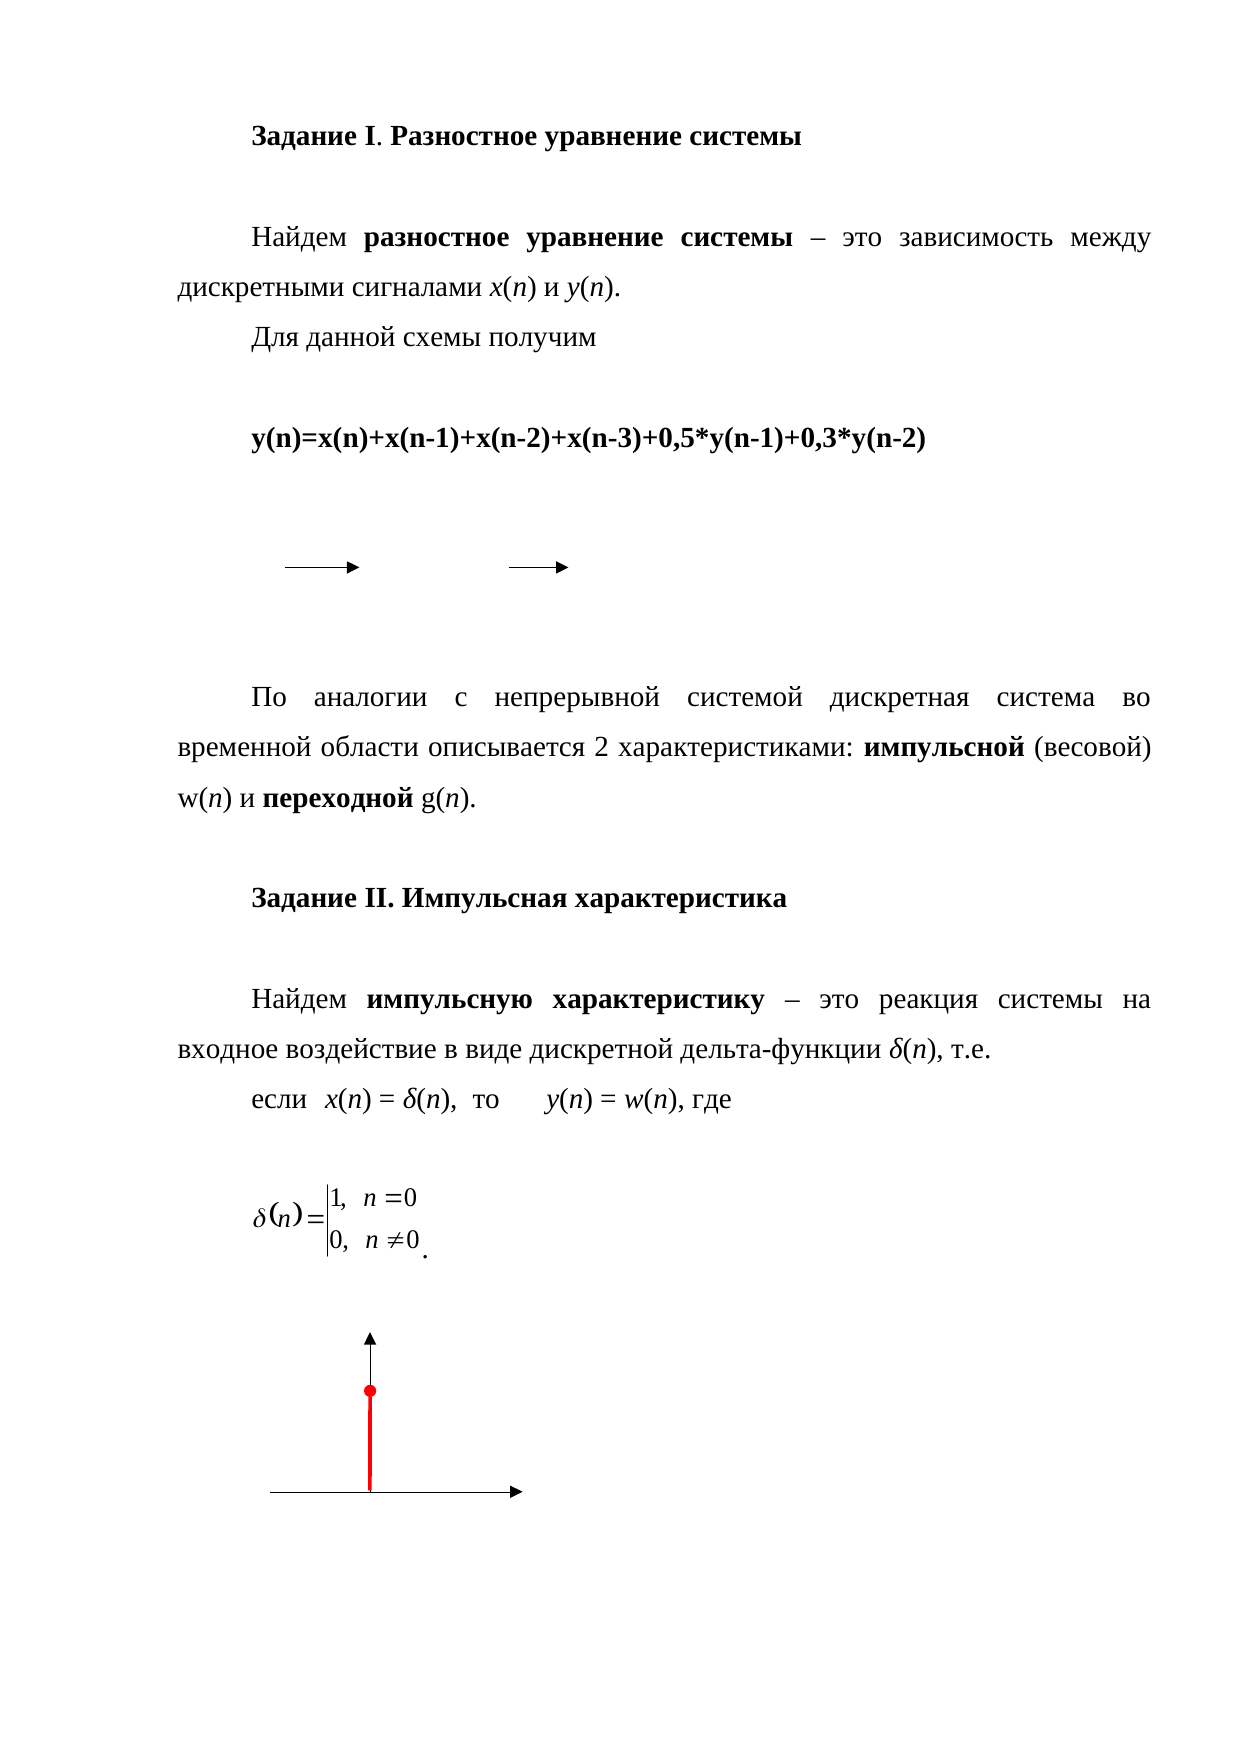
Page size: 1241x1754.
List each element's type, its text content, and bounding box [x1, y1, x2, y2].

text По аналогии с непрерывной системой дискретная система во временной области описывается 2 характеристиками: импульсной (весовой) w(n) и переходной g(n). [177, 679, 1152, 813]
text если x(n) = δ(n), то y(n) = w(n), где [177, 1082, 1152, 1115]
text Задание I. Разностное уравнение системы [177, 118, 1152, 152]
text y(n)=x(n)+x(n-1)+x(n-2)+x(n-3)+0,5*y(n-1)+0,3*y(n-2) [177, 420, 1152, 453]
text Найдем импульсную характеристику – это реакция системы на входное воздействие в виде дискретной дельта-функции δ(n), т.е. [177, 981, 1152, 1065]
text Найдем разностное уравнение системы – это зависимость между дискретными сигналами x(n) и y(n). [177, 219, 1152, 303]
text . [177, 1182, 1152, 1265]
text Задание II. Импульсная характеристика [177, 880, 1152, 914]
text Для данной схемы получим [177, 319, 1152, 353]
